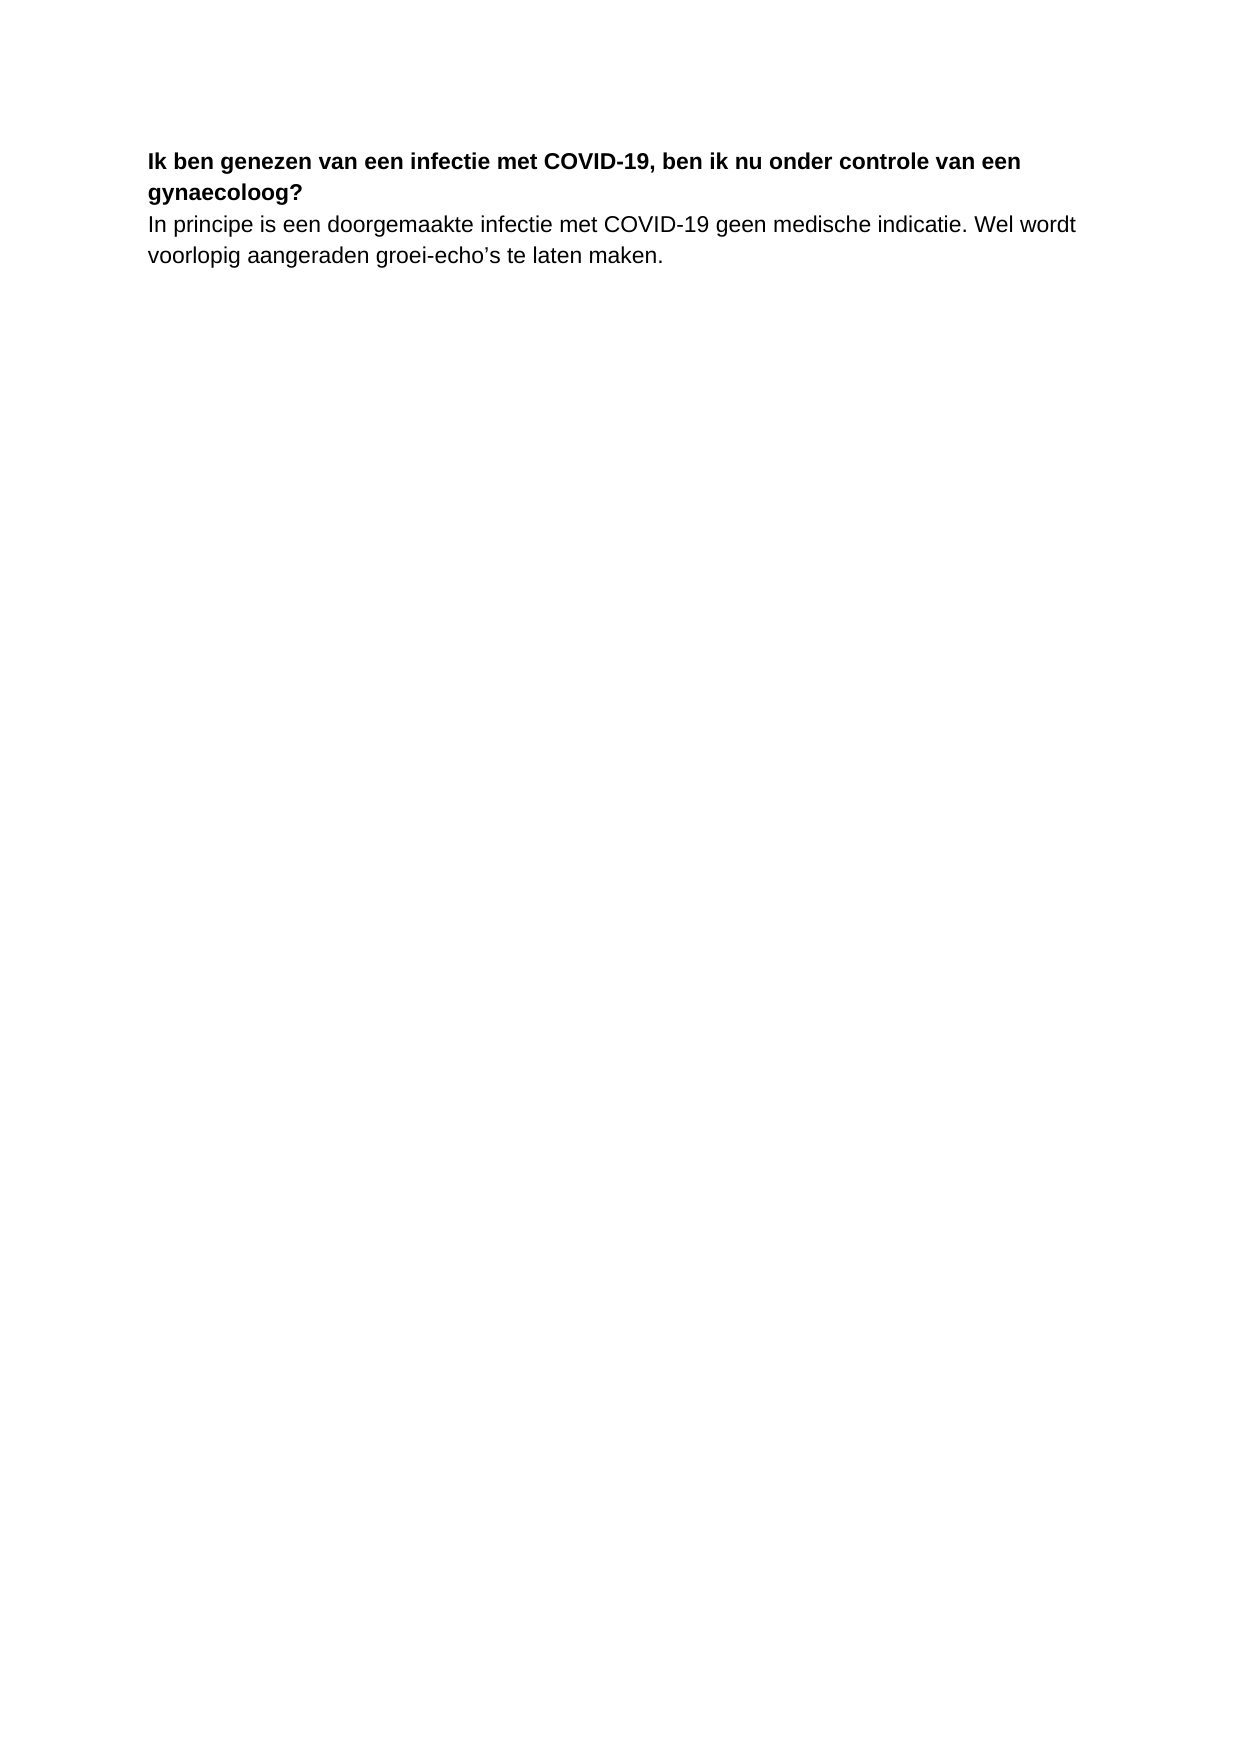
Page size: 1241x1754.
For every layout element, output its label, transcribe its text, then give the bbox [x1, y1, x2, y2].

text Ik ben genezen van een infectie met COVID-19, ben ik nu onder controle van een gynaecoloog? [148, 148, 1093, 206]
text In principe is een doorgemaakte infectie met COVID-19 geen medische indicatie. Wel wordt voorlopig aangeraden groei-echo’s te laten maken. [148, 211, 1093, 269]
